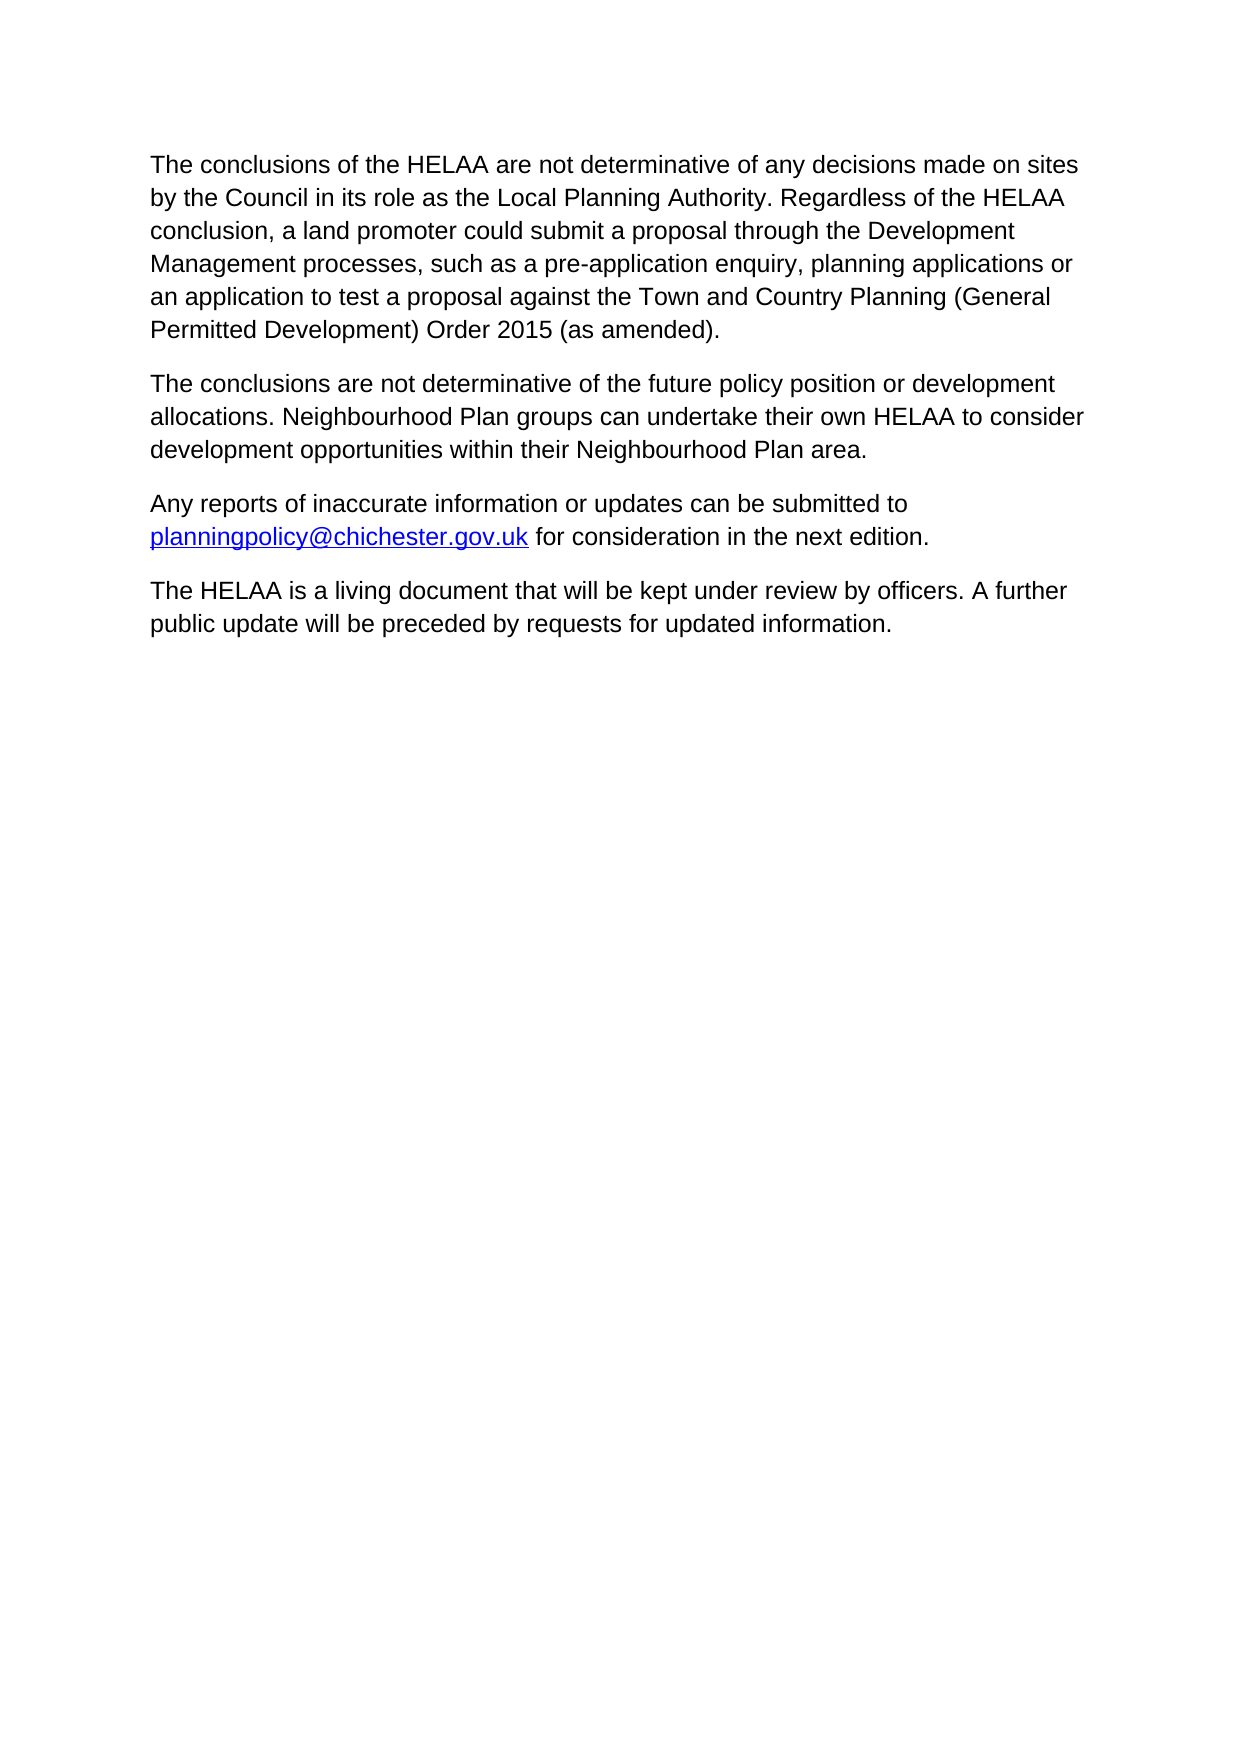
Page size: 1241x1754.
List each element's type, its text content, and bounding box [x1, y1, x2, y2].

text The conclusions are not determinative of the future policy position or development allocations. Neighbourhood Plan groups can undertake their own HELAA to consider development opportunities within their Neighbourhood Plan area. [150, 369, 1090, 464]
list The HELAA is a living document that will be kept under review by officers. A further public update will be preceded by requests for updated information. [150, 576, 1090, 637]
text Any reports of inaccurate information or updates can be submitted to planningpolicy@chichester.gov.uk for consideration in the next edition. [150, 489, 1090, 551]
text The conclusions of the HELAA are not determinative of any decisions made on sites by the Council in its role as the Local Planning Authority. Regardless of the HELAA conclusion, a land promoter could submit a proposal through the Development Management processes, such as a pre-application enquiry, planning applications or an application to test a proposal against the Town and Country Planning (General Permitted Development) Order 2015 (as amended). [150, 150, 1090, 344]
